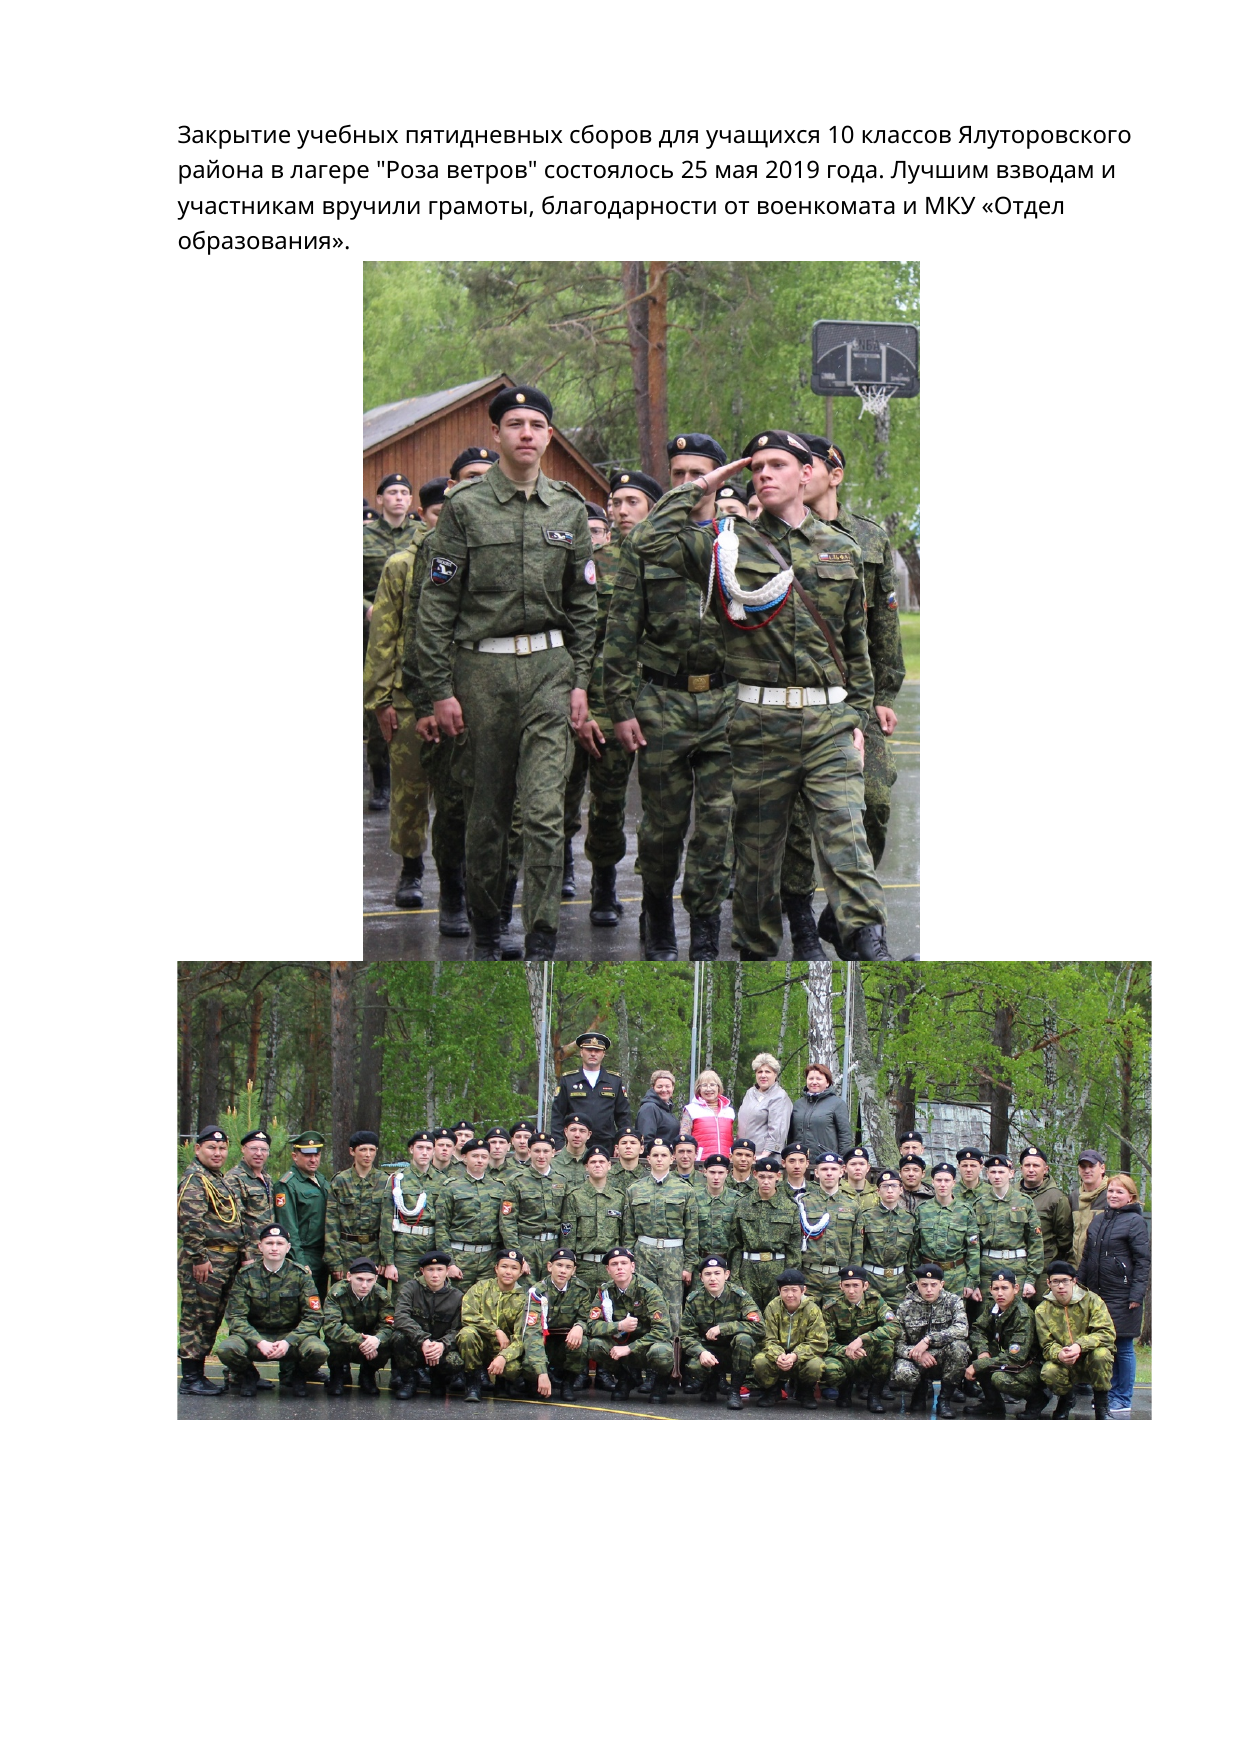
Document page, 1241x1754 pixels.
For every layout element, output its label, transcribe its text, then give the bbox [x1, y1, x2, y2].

text Закрытие учебных пятидневных сборов для учащихся 10 классов Ялуторовского района в лагере "Роза ветров" состоялось 25 мая 2019 года. Лучшим взводам и участникам вручили грамоты, благодарности от военкомата и МКУ «Отдел образования». [177, 118, 1152, 961]
picture [177, 261, 1152, 1420]
